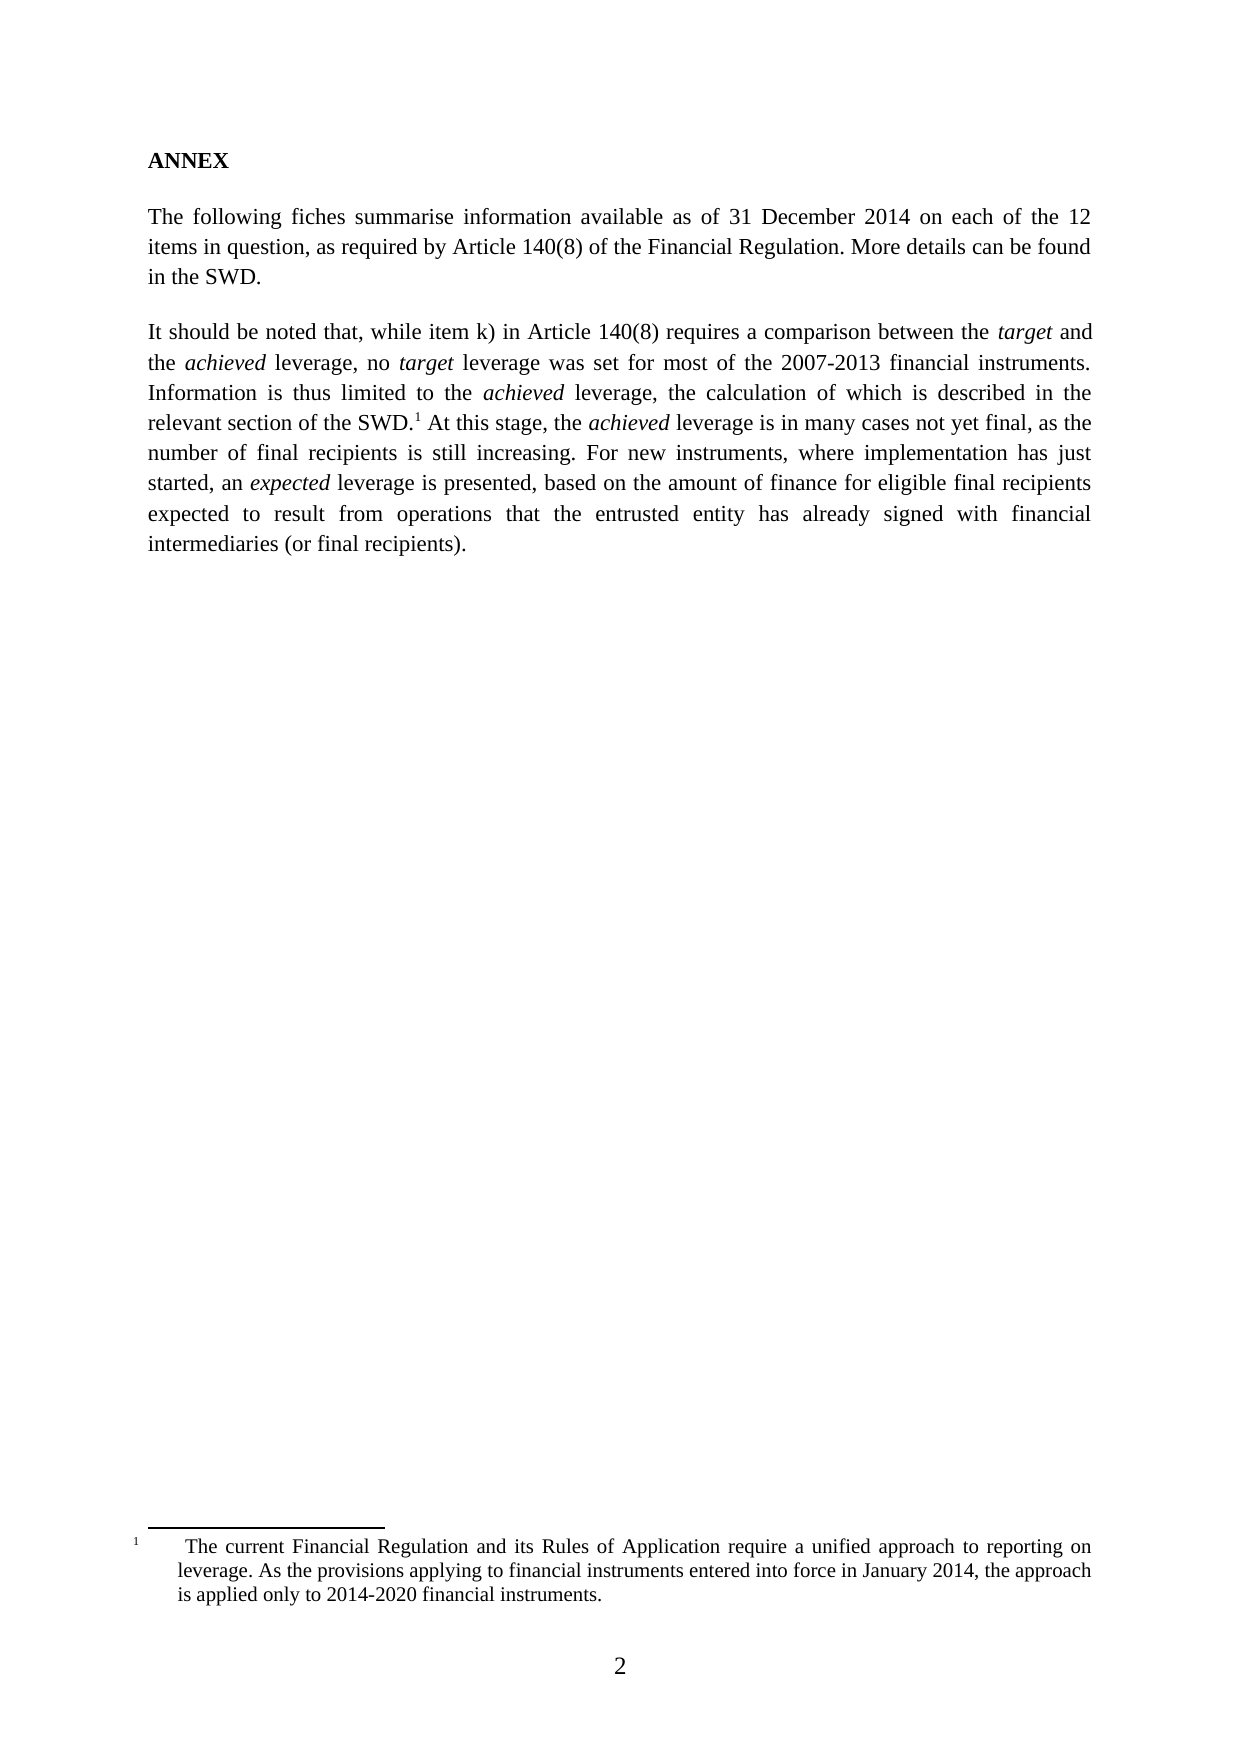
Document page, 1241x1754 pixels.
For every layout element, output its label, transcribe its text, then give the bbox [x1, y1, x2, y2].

subtitle ANNEX [148, 148, 1093, 174]
text The following fiches summarise information available as of 31 December 2014 on each of the 12 items in question, as required by Article 140(8) of the Financial Regulation. More details can be found in the SWD. [148, 203, 1093, 289]
text It should be noted that, while item k) in Article 140(8) requires a comparison between the target and the achieved leverage, no target leverage was set for most of the 2007-2013 financial instruments. Information is thus limited to the achieved leverage, the calculation of which is described in the relevant section of the SWD. At this stage, the achieved leverage is in many cases not yet final, as the number of final recipients is still increasing. For new instruments, where implementation has just started, an expected leverage is presented, based on the amount of finance for eligible final recipients expected to result from operations that the entrusted entity has already signed with financial intermediaries (or final recipients). [148, 318, 1093, 556]
